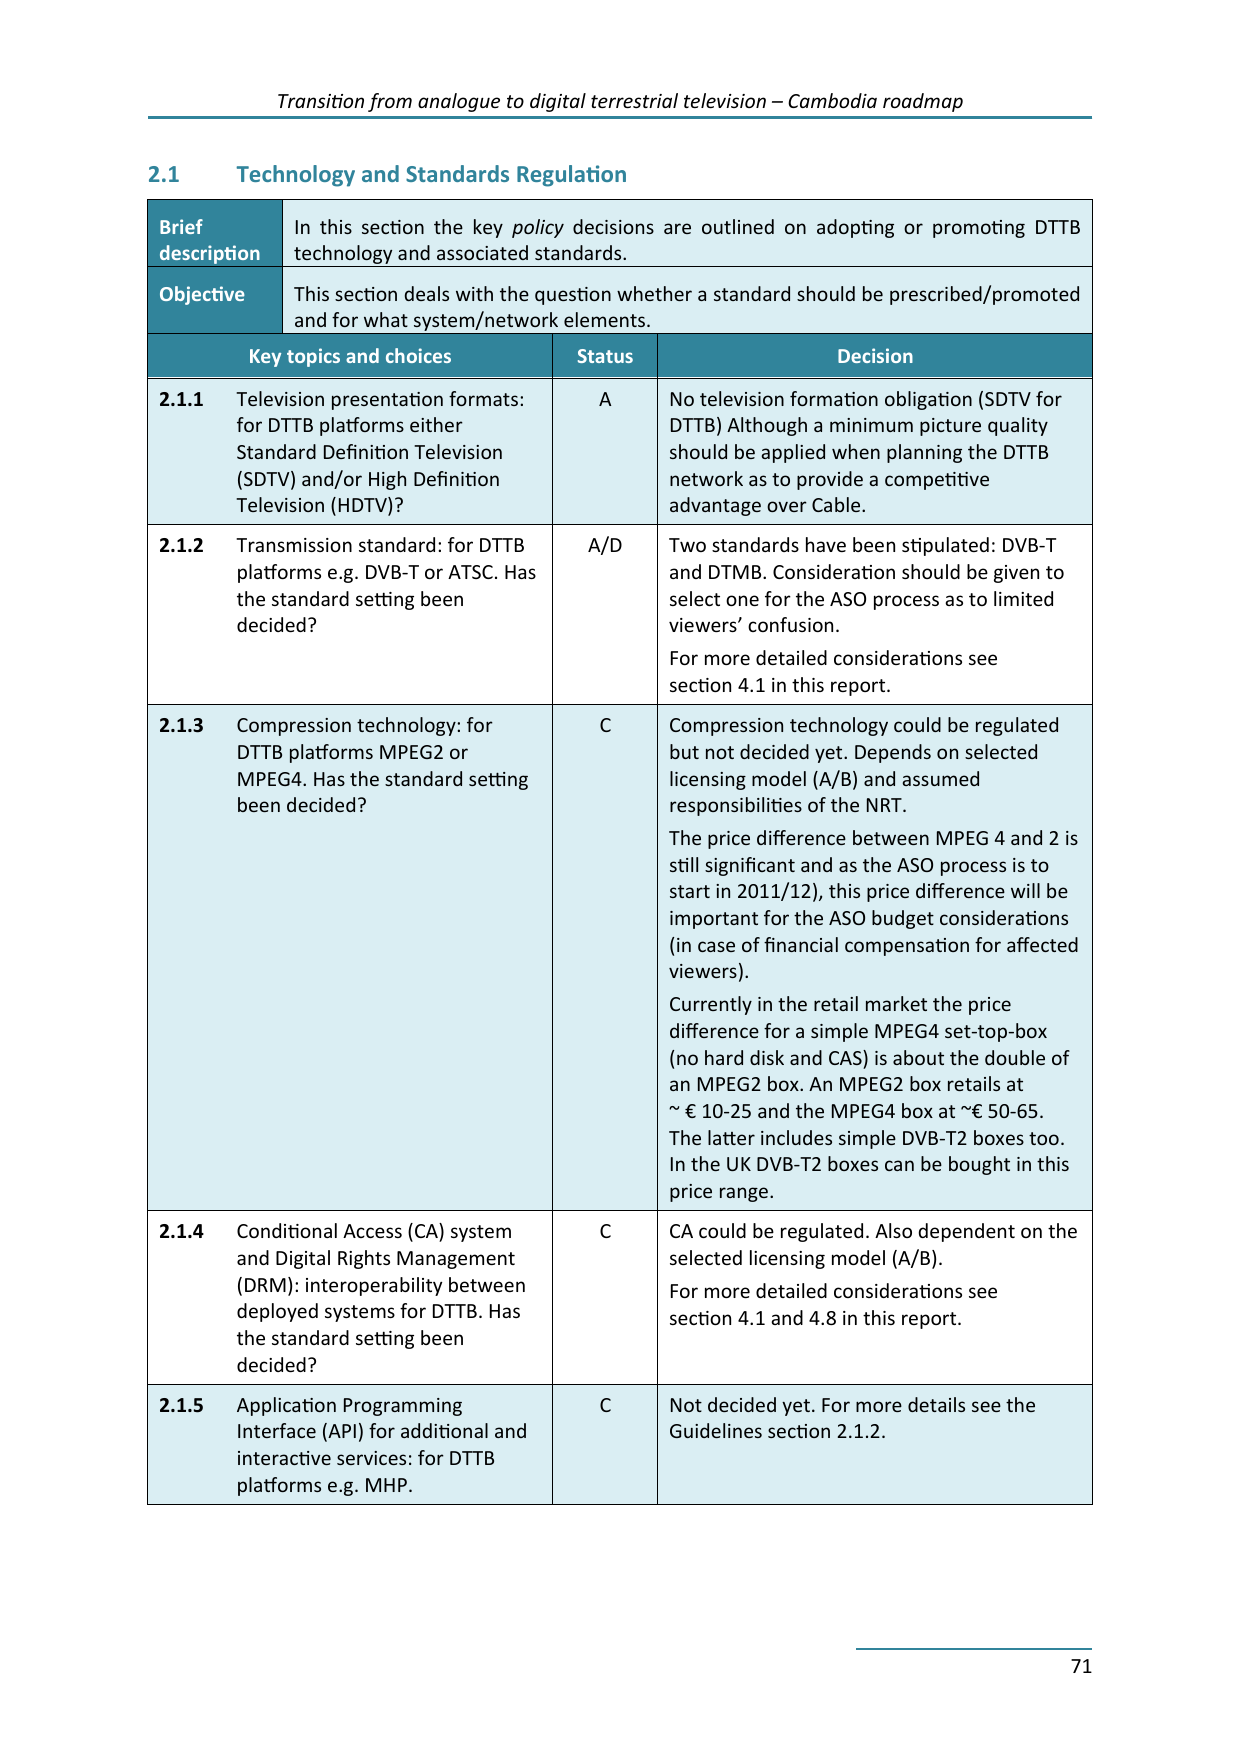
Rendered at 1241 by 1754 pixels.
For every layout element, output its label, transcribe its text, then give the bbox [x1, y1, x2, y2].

subtitle 2.1 Technology and Standards Regulation [148, 158, 1092, 189]
table_cell CA could be regulated. Also dependent on the selected licensing model (A/B). For more detailed considerations see section 4.1 and 4.8 in this report. [658, 1211, 1092, 1384]
table_cell No television formation obligation (SDTV for DTTB) Although a minimum picture quality should be applied when planning the DTTB network as to provide a competitive advantage over Cable. [658, 379, 1092, 524]
table_cell Decision [658, 334, 1092, 377]
table_cell A [553, 379, 657, 524]
table_header Brief description [148, 200, 282, 266]
table_cell C [553, 1211, 657, 1384]
table_cell Status [553, 334, 657, 377]
table_cell Objective [148, 267, 282, 333]
table_cell 2.1.4 Conditional Access (CA) system and Digital Rights Management (DRM): interoperability between deployed systems for DTTB. Has the standard setting been decided? [148, 1211, 552, 1384]
table_cell Not decided yet. For more details see the Guidelines section 2.1.2. [658, 1385, 1092, 1504]
table_cell A/D [553, 525, 657, 704]
table_header In this section the key policy decisions are outlined on adopting or promoting DTTB technology and associated standards. [283, 200, 1092, 266]
table_cell C [553, 705, 657, 1210]
table_cell This section deals with the question whether a standard should be prescribed/promoted and for what system/network elements. [283, 267, 1092, 333]
table_cell Two standards have been stipulated: DVB-T and DTMB. Consideration should be given to select one for the ASO process as to limited viewers’ confusion. For more detailed considerations see section 4.1 in this report. [658, 525, 1092, 704]
table_cell 2.1.2 Transmission standard: for DTTB platforms e.g. DVB-T or ATSC. Has the standard setting been decided? [148, 525, 552, 704]
table_cell 2.1.3 Compression technology: for DTTB platforms MPEG2 or MPEG4. Has the standard setting been decided? [148, 705, 552, 1210]
table_cell 2.1.5 Application Programming Interface (API) for additional and interactive services: for DTTB platforms e.g. MHP. [148, 1385, 552, 1504]
table_cell Key topics and choices [148, 334, 552, 377]
table_cell C [553, 1385, 657, 1504]
table_cell 2.1.1 Television presentation formats: for DTTB platforms either Standard Definition Television (SDTV) and/or High Definition Television (HDTV)? [148, 379, 552, 524]
table_cell Compression technology could be regulated but not decided yet. Depends on selected licensing model (A/B) and assumed responsibilities of the NRT. The price difference between MPEG 4 and 2 is still significant and as the ASO process is to start in 2011/12), this price difference will be important for the ASO budget considerations (in case of financial compensation for affected viewers). Currently in the retail market the price difference for a simple MPEG4 set-top-box (no hard disk and CAS) is about the double of an MPEG2 box. An MPEG2 box retails at ~ € 10-25 and the MPEG4 box at ~€ 50-65. The latter includes simple DVB-T2 boxes too. In the UK DVB-T2 boxes can be bought in this price range. [658, 705, 1092, 1210]
